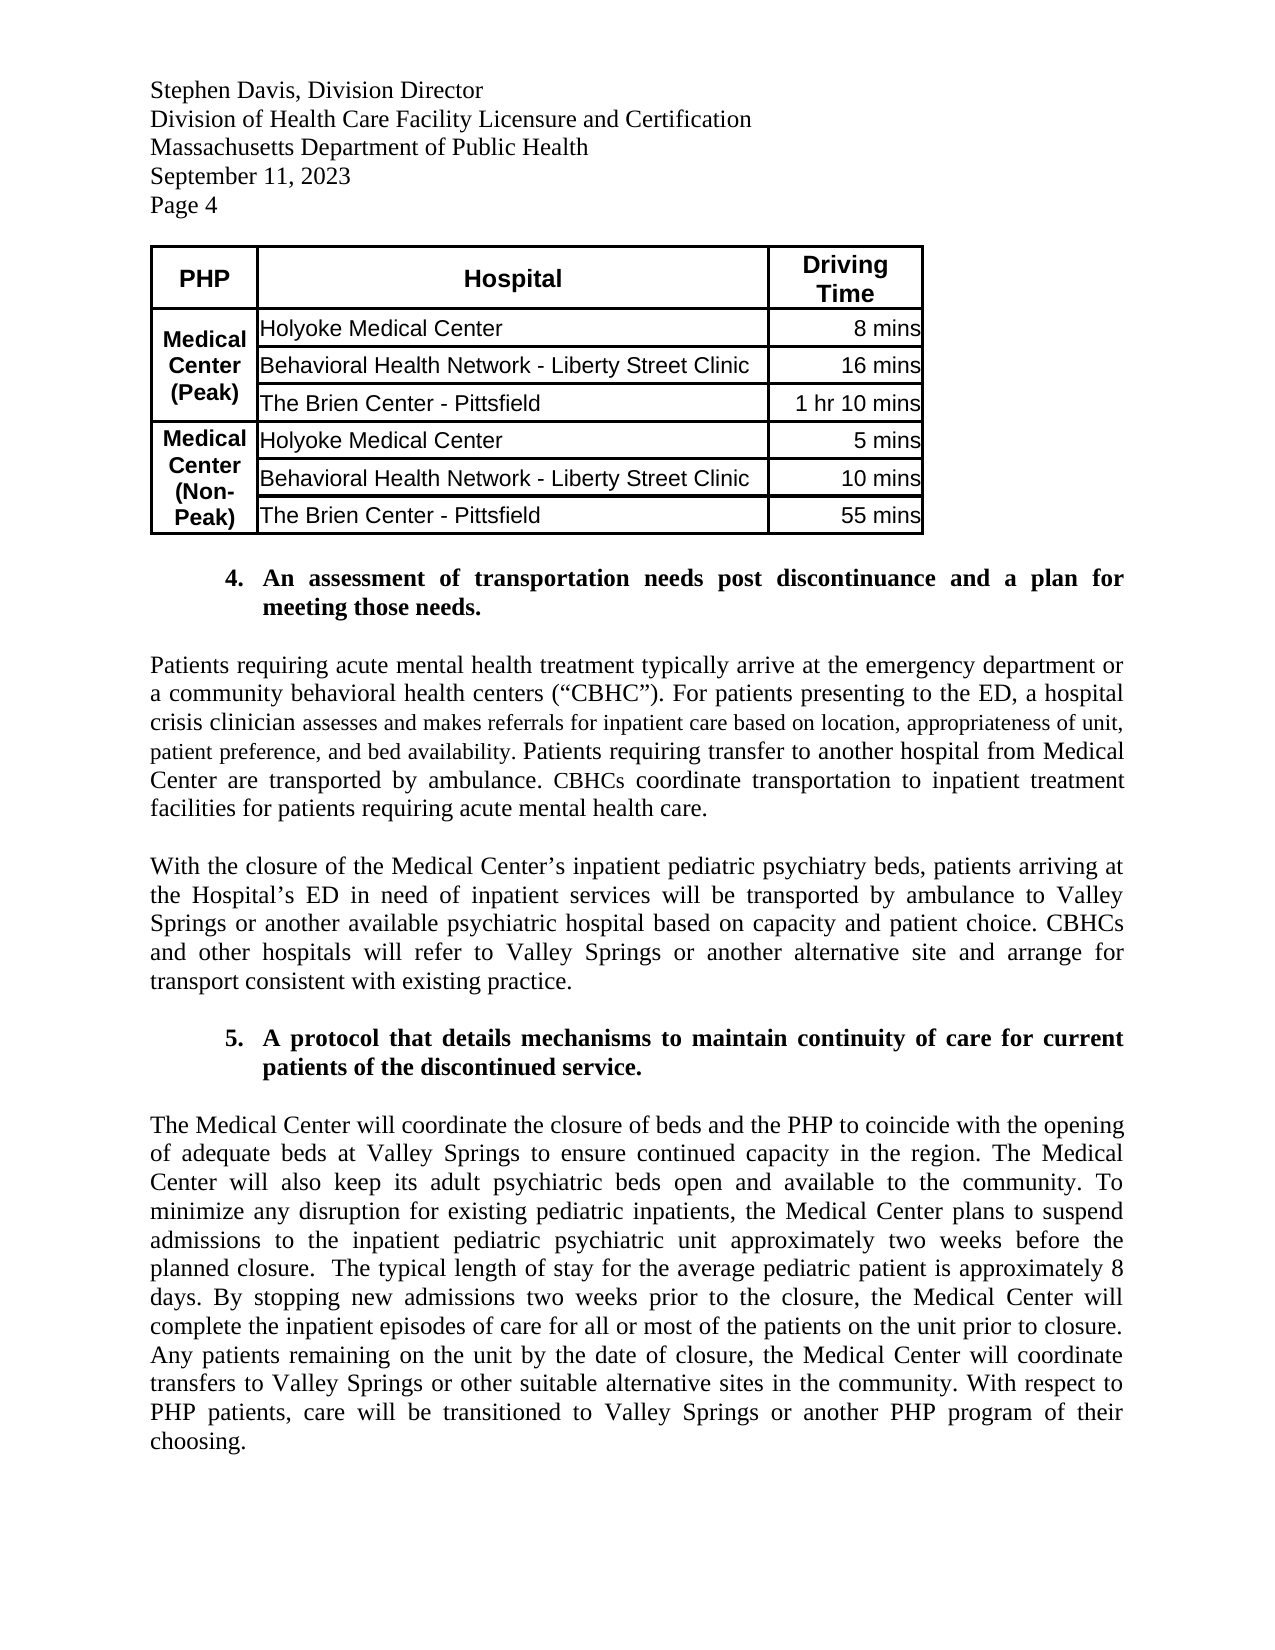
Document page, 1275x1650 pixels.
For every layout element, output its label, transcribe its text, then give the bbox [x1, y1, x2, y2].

table_cell The Brien Center - Pittsfield [259, 385, 767, 419]
table_cell Holyoke Medical Center [259, 310, 767, 345]
table_cell 10 mins [770, 460, 921, 494]
text The Medical Center will coordinate the closure of beds and the PHP to coincide with the opening of adequate beds at Valley Springs to ensure continued capacity in the region. The Medical Center will also keep its adult psychiatric beds open and available to the community. To minimize any disruption for existing pediatric inpatients, the Medical Center plans to suspend admissions to the inpatient pediatric psychiatric unit approximately two weeks before the planned closure. The typical length of stay for the average pediatric patient is approximately 8 days. By stopping new admissions two weeks prior to the closure, the Medical Center will complete the inpatient episodes of care for all or most of the patients on the unit prior to closure. Any patients remaining on the unit by the date of closure, the Medical Center will coordinate transfers to Valley Springs or other suitable alternative sites in the community. With respect to PHP patients, care will be transitioned to Valley Springs or another PHP program of their choosing. [150, 1110, 1125, 1455]
table_cell Holyoke Medical Center [259, 423, 767, 457]
table_cell Behavioral Health Network - Liberty Street Clinic [259, 348, 767, 382]
table_cell Medical Center (Peak) [153, 310, 256, 419]
table_cell 1 hr 10 mins [770, 385, 921, 419]
table_header Hospital [259, 248, 767, 307]
list An assessment of transportation needs post discontinuance and a plan for meeting those needs. [225, 563, 1125, 621]
table_header Driving Time [770, 248, 921, 307]
table_cell 55 mins [770, 498, 921, 532]
text Patients requiring acute mental health treatment typically arrive at the emergency department or a community behavioral health centers (“CBHC”). For patients presenting to the ED, a hospital crisis clinician assesses and makes referrals for inpatient care based on location, appropriateness of unit, patient preference, and bed availability. Patients requiring transfer to another hospital from Medical Center are transported by ambulance. CBHCs coordinate transportation to inpatient treatment facilities for patients requiring acute mental health care. [150, 650, 1125, 822]
table_cell Medical Center (Non-Peak) [153, 423, 256, 532]
table_cell 16 mins [770, 348, 921, 382]
table_cell 8 mins [770, 310, 921, 345]
list A protocol that details mechanisms to maintain continuity of care for current patients of the discontinued service. [225, 1023, 1125, 1081]
table_cell 5 mins [770, 423, 921, 457]
table_cell Behavioral Health Network - Liberty Street Clinic [259, 460, 767, 494]
table_cell The Brien Center - Pittsfield [259, 498, 767, 532]
table_header PHP [153, 248, 256, 307]
text With the closure of the Medical Center’s inpatient pediatric psychiatry beds, patients arriving at the Hospital’s ED in need of inpatient services will be transported by ambulance to Valley Springs or another available psychiatric hospital based on capacity and patient choice. CBHCs and other hospitals will refer to Valley Springs or another alternative site and arrange for transport consistent with existing practice. [150, 851, 1125, 995]
